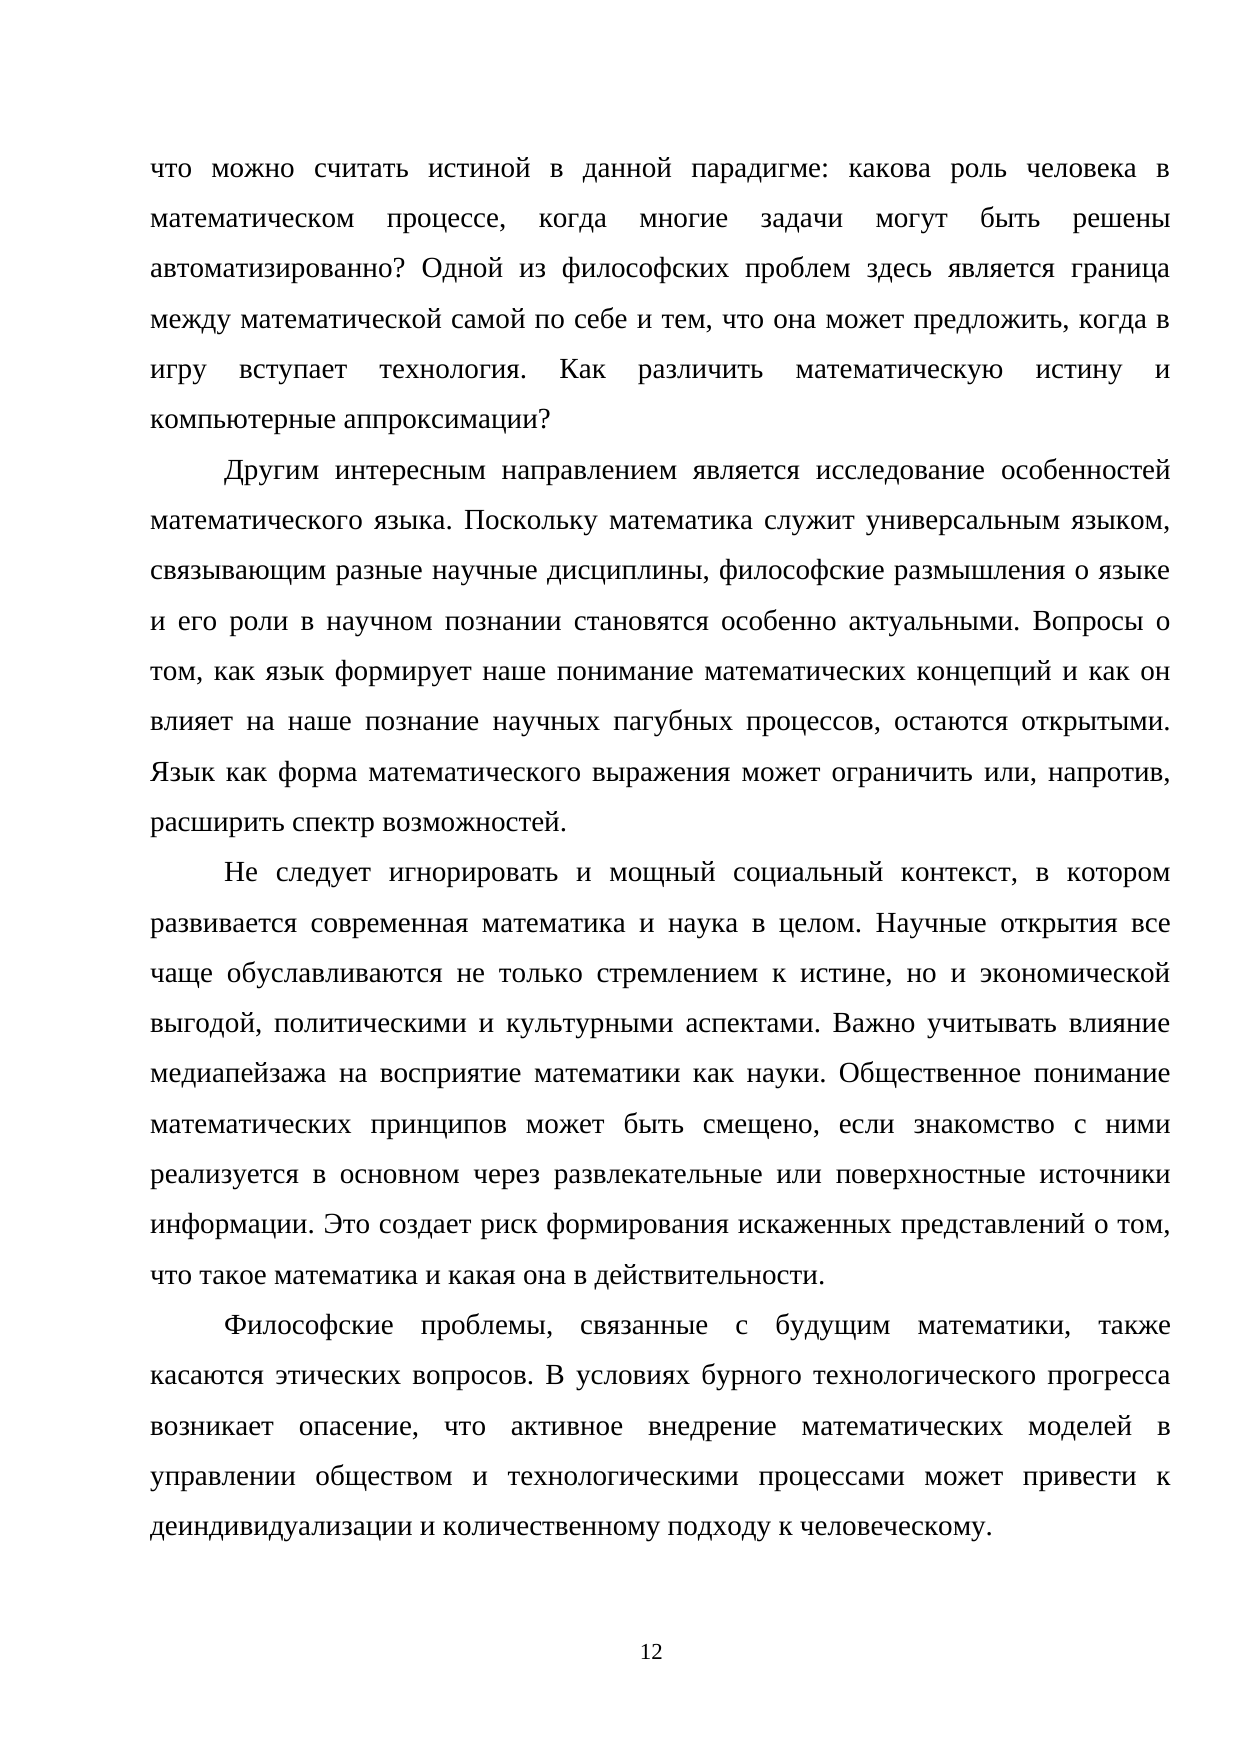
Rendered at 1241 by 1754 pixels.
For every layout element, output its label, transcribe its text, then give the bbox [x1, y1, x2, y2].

text Другим интересным направлением является исследование особенностей математического языка. Поскольку математика служит универсальным языком, связывающим разные научные дисциплины, философские размышления о языке и его роли в научном познании становятся особенно актуальными. Вопросы о том, как язык формирует наше понимание математических концепций и как он влияет на наше познание научных пагубных процессов, остаются открытыми. Язык как форма математического выражения может ограничить или, напротив, расширить спектр возможностей. [150, 452, 1172, 838]
text Философские проблемы, связанные с будущим математики, также касаются этических вопросов. В условиях бурного технологического прогресса возникает опасение, что активное внедрение математических моделей в управлении обществом и технологическими процессами может привести к деиндивидуализации и количественному подходу к человеческому. [150, 1307, 1172, 1542]
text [150, 150, 1172, 435]
text Не следует игнорировать и мощный социальный контекст, в котором развивается современная математика и наука в целом. Научные открытия все чаще обуславливаются не только стремлением к истине, но и экономической выгодой, политическими и культурными аспектами. Важно учитывать влияние медиапейзажа на восприятие математики как науки. Общественное понимание математических принципов может быть смещено, если знакомство с ними реализуется в основном через развлекательные или поверхностные источники информации. Это создает риск формирования искаженных представлений о том, что такое математика и какая она в действительности. [150, 854, 1172, 1290]
